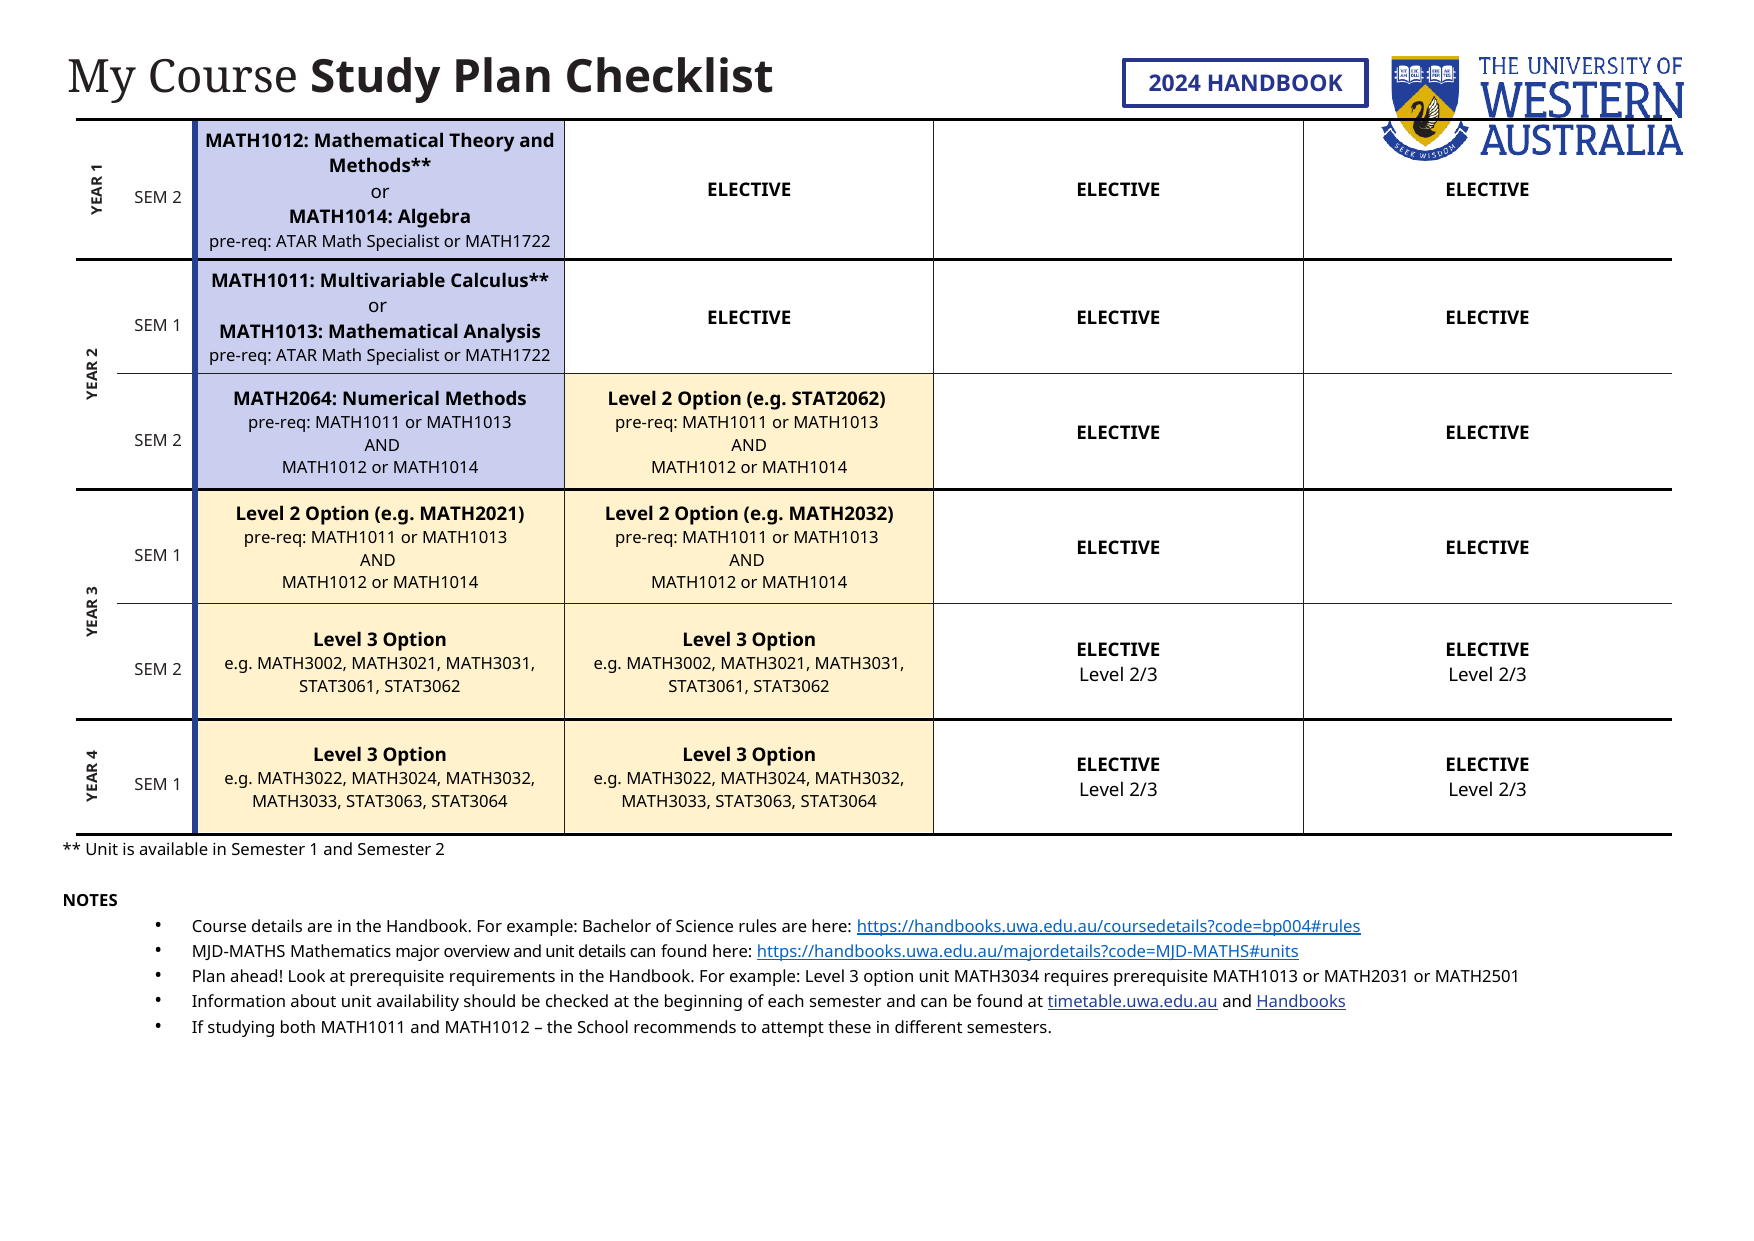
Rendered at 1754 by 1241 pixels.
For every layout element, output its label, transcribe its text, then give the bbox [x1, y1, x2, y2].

table_cell ELECTIVE Level 2/3 [1304, 604, 1672, 717]
list If studying both MATH1011 and MATH1012 – the School recommends to attempt these in different semesters. [154, 1013, 1691, 1038]
table_header ELECTIVE [934, 121, 1303, 258]
table_cell YEAR 3 [76, 491, 117, 717]
list Course details are in the Handbook. For example: Bachelor of Science rules are here: https://handbooks.uwa.edu.au/coursedetails?code=bp004#rules [154, 912, 1691, 937]
picture [1549, 81, 1597, 118]
table_cell SEM 2 [117, 604, 192, 717]
table_cell ELECTIVE [1304, 491, 1672, 603]
text ** Unit is available in Semester 1 and Semester 2 [62, 836, 1691, 861]
picture [1560, 57, 1592, 74]
picture [1657, 57, 1682, 74]
table_cell SEM 1 [117, 261, 192, 373]
table_cell ELECTIVE Level 2/3 [934, 721, 1303, 832]
table_cell YEAR 4 [76, 721, 117, 832]
picture [1543, 57, 1558, 74]
table_cell ELECTIVE Level 2/3 [1304, 721, 1672, 832]
table_cell ELECTIVE [565, 261, 933, 373]
table_cell SEM 1 [117, 491, 192, 603]
picture [1528, 57, 1541, 74]
list Plan ahead! Look at prerequisite requirements in the Handbook. For example: Level 3 option unit MATH3034 requires prerequisite MATH1013 or MATH2031 or MATH2501 [154, 962, 1691, 988]
table_cell ELECTIVE [1304, 374, 1672, 488]
text NOTES [62, 886, 1691, 912]
list Information about unit availability should be checked at the beginning of each semester and can be found at timetable.uwa.edu.au and Handbooks [154, 988, 1691, 1013]
table_cell MATH1011: Multivariable Calculus** or MATH1013: Mathematical Analysis pre-req: ATAR Math Specialist or MATH1722 [198, 261, 564, 373]
table_cell Level 3 Option e.g. MATH3022, MATH3024, MATH3032, MATH3033, STAT3063, STAT3064 [198, 721, 564, 832]
picture [1381, 56, 1469, 118]
table_cell SEM 1 [117, 721, 192, 832]
table_cell Level 3 Option e.g. MATH3022, MATH3024, MATH3032, MATH3033, STAT3063, STAT3064 [565, 721, 933, 832]
table_cell ELECTIVE Level 2/3 [934, 604, 1303, 717]
table_cell SEM 2 [117, 374, 192, 488]
table_cell ELECTIVE [934, 374, 1303, 488]
table_header YEAR 1 [76, 121, 117, 258]
picture [1479, 57, 1518, 74]
table_cell ELECTIVE [934, 491, 1303, 603]
picture [1594, 57, 1651, 74]
table_header ELECTIVE [565, 121, 933, 258]
table_cell Level 2 Option (e.g. STAT2062) pre-req: MATH1011 or MATH1013 AND MATH1012 or MATH1014 [565, 374, 933, 488]
table_cell YEAR 2 [76, 261, 117, 488]
table_header ELECTIVE [1304, 121, 1672, 258]
table_header MATH1012: Mathematical Theory and Methods** or MATH1014: Algebra pre-req: ATAR Math Specialist or MATH1722 [198, 121, 564, 258]
table_cell ELECTIVE [1304, 261, 1672, 373]
table_cell Level 2 Option (e.g. MATH2032) pre-req: MATH1011 or MATH1013 AND MATH1012 or MATH1014 [565, 491, 933, 603]
table_cell MATH2064: Numerical Methods pre-req: MATH1011 or MATH1013 AND MATH1012 or MATH1014 [198, 374, 564, 488]
table_cell Level 3 Option e.g. MATH3002, MATH3021, MATH3031, STAT3061, STAT3062 [198, 604, 564, 717]
table_cell Level 2 Option (e.g. MATH2021) pre-req: MATH1011 or MATH1013 AND MATH1012 or MATH1014 [198, 491, 564, 603]
table_cell Level 3 Option e.g. MATH3002, MATH3021, MATH3031, STAT3061, STAT3062 [565, 604, 933, 717]
list MJD-MATHS Mathematics major overview and unit details can found here: https://handbooks.uwa.edu.au/majordetails?code=MJD-MATHS#units [154, 937, 1691, 962]
table_header SEM 2 [117, 121, 192, 258]
picture [1625, 82, 1650, 118]
table_cell ELECTIVE [934, 261, 1303, 373]
picture [1653, 82, 1684, 118]
